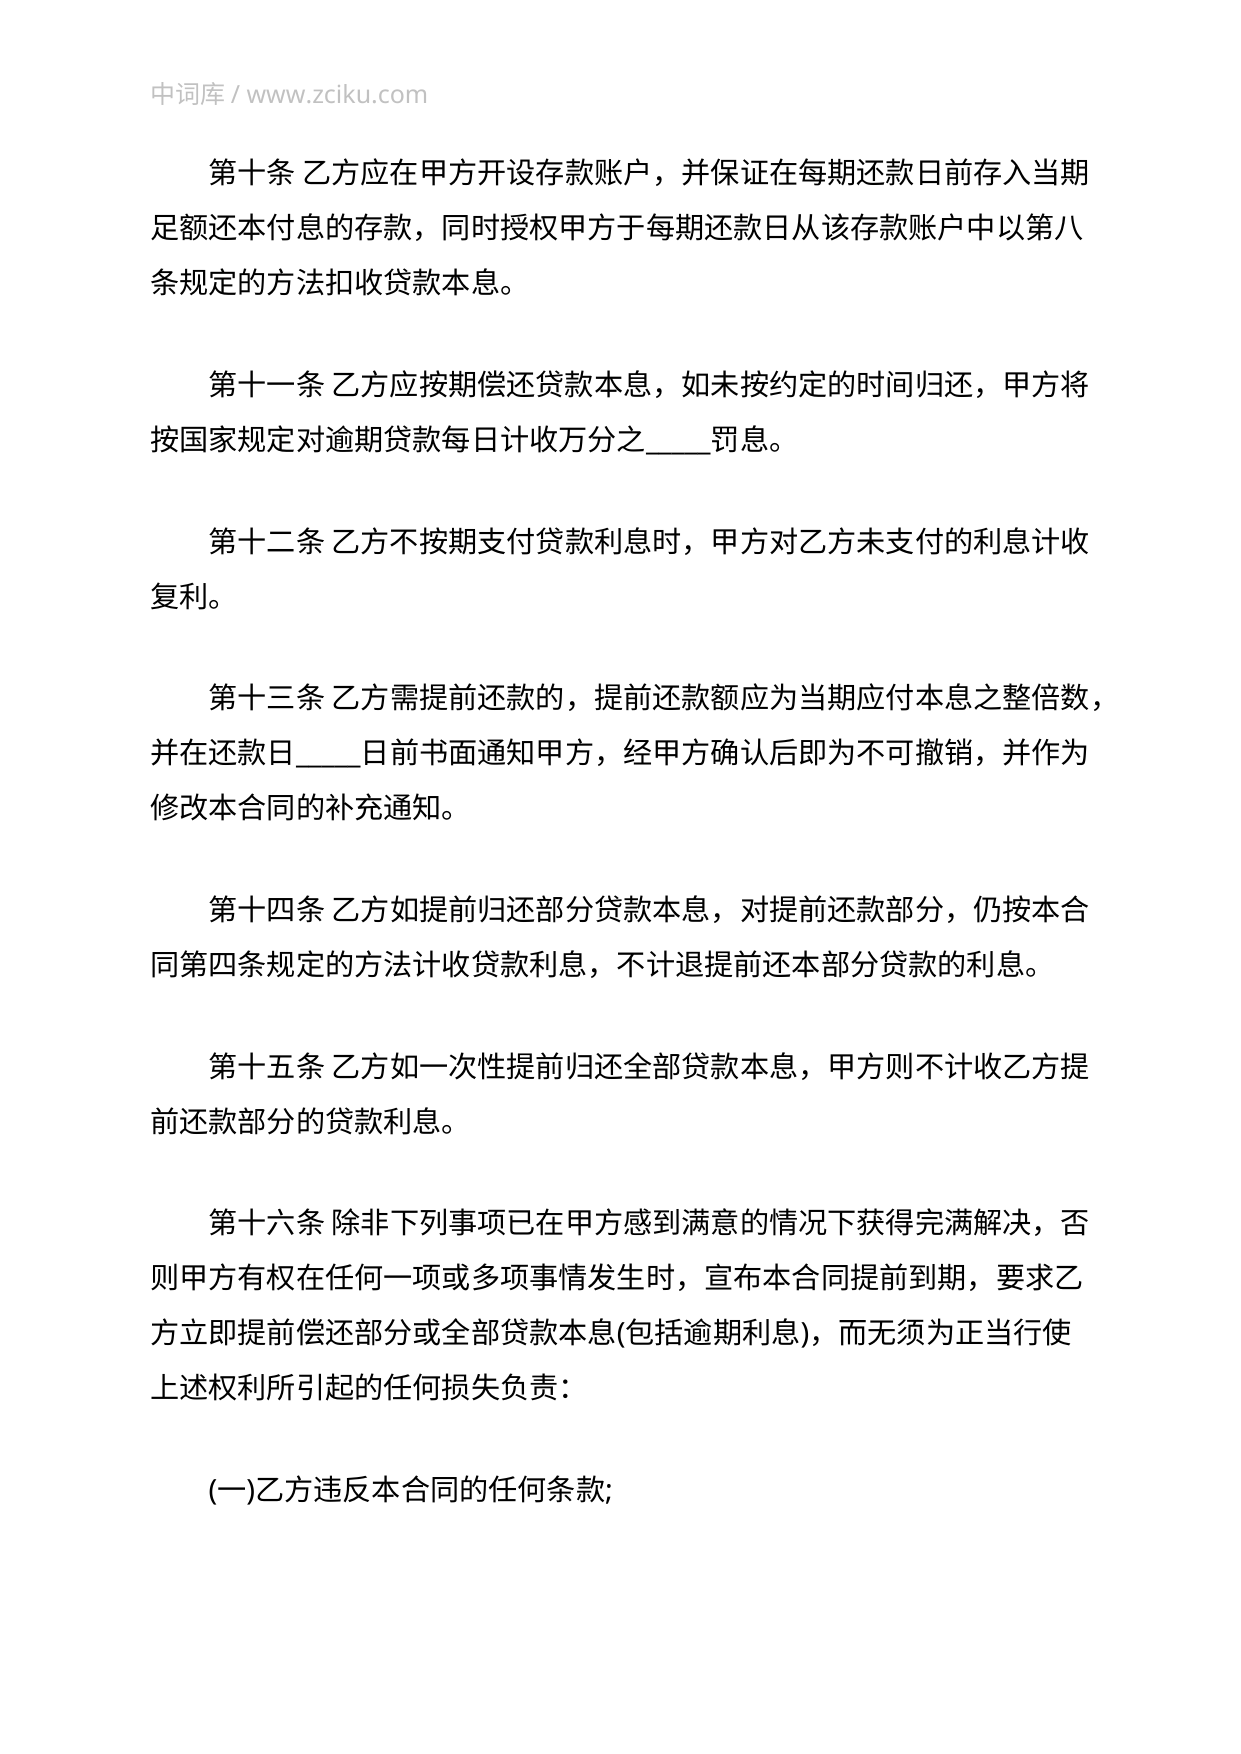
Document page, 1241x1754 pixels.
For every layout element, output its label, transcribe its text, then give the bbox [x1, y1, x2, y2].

text 第十三条 乙方需提前还款的，提前还款额应为当期应付本息之整倍数，并在还款日_____日前书面通知甲方，经甲方确认后即为不可撤销，并作为修改本合同的补充通知。 [150, 675, 1090, 827]
text 第十六条 除非下列事项已在甲方感到满意的情况下获得完满解决，否则甲方有权在任何一项或多项事情发生时，宣布本合同提前到期，要求乙方立即提前偿还部分或全部贷款本息(包括逾期利息)，而无须为正当行使上述权利所引起的任何损失负责： [150, 1200, 1090, 1407]
text (一)乙方违反本合同的任何条款; [150, 1467, 1090, 1509]
text 第十五条 乙方如一次性提前归还全部贷款本息，甲方则不计收乙方提前还款部分的贷款利息。 [150, 1043, 1090, 1141]
text 第十条 乙方应在甲方开设存款账户，并保证在每期还款日前存入当期足额还本付息的存款，同时授权甲方于每期还款日从该存款账户中以第八条规定的方法扣收贷款本息。 [150, 150, 1090, 302]
text 第十二条 乙方不按期支付贷款利息时，甲方对乙方未支付的利息计收复利。 [150, 518, 1090, 616]
text 第十一条 乙方应按期偿还贷款本息，如未按约定的时间归还，甲方将按国家规定对逾期贷款每日计收万分之_____罚息。 [150, 362, 1090, 459]
text 第十四条 乙方如提前归还部分贷款本息，对提前还款部分，仍按本合同第四条规定的方法计收贷款利息，不计退提前还本部分贷款的利息。 [150, 887, 1090, 984]
